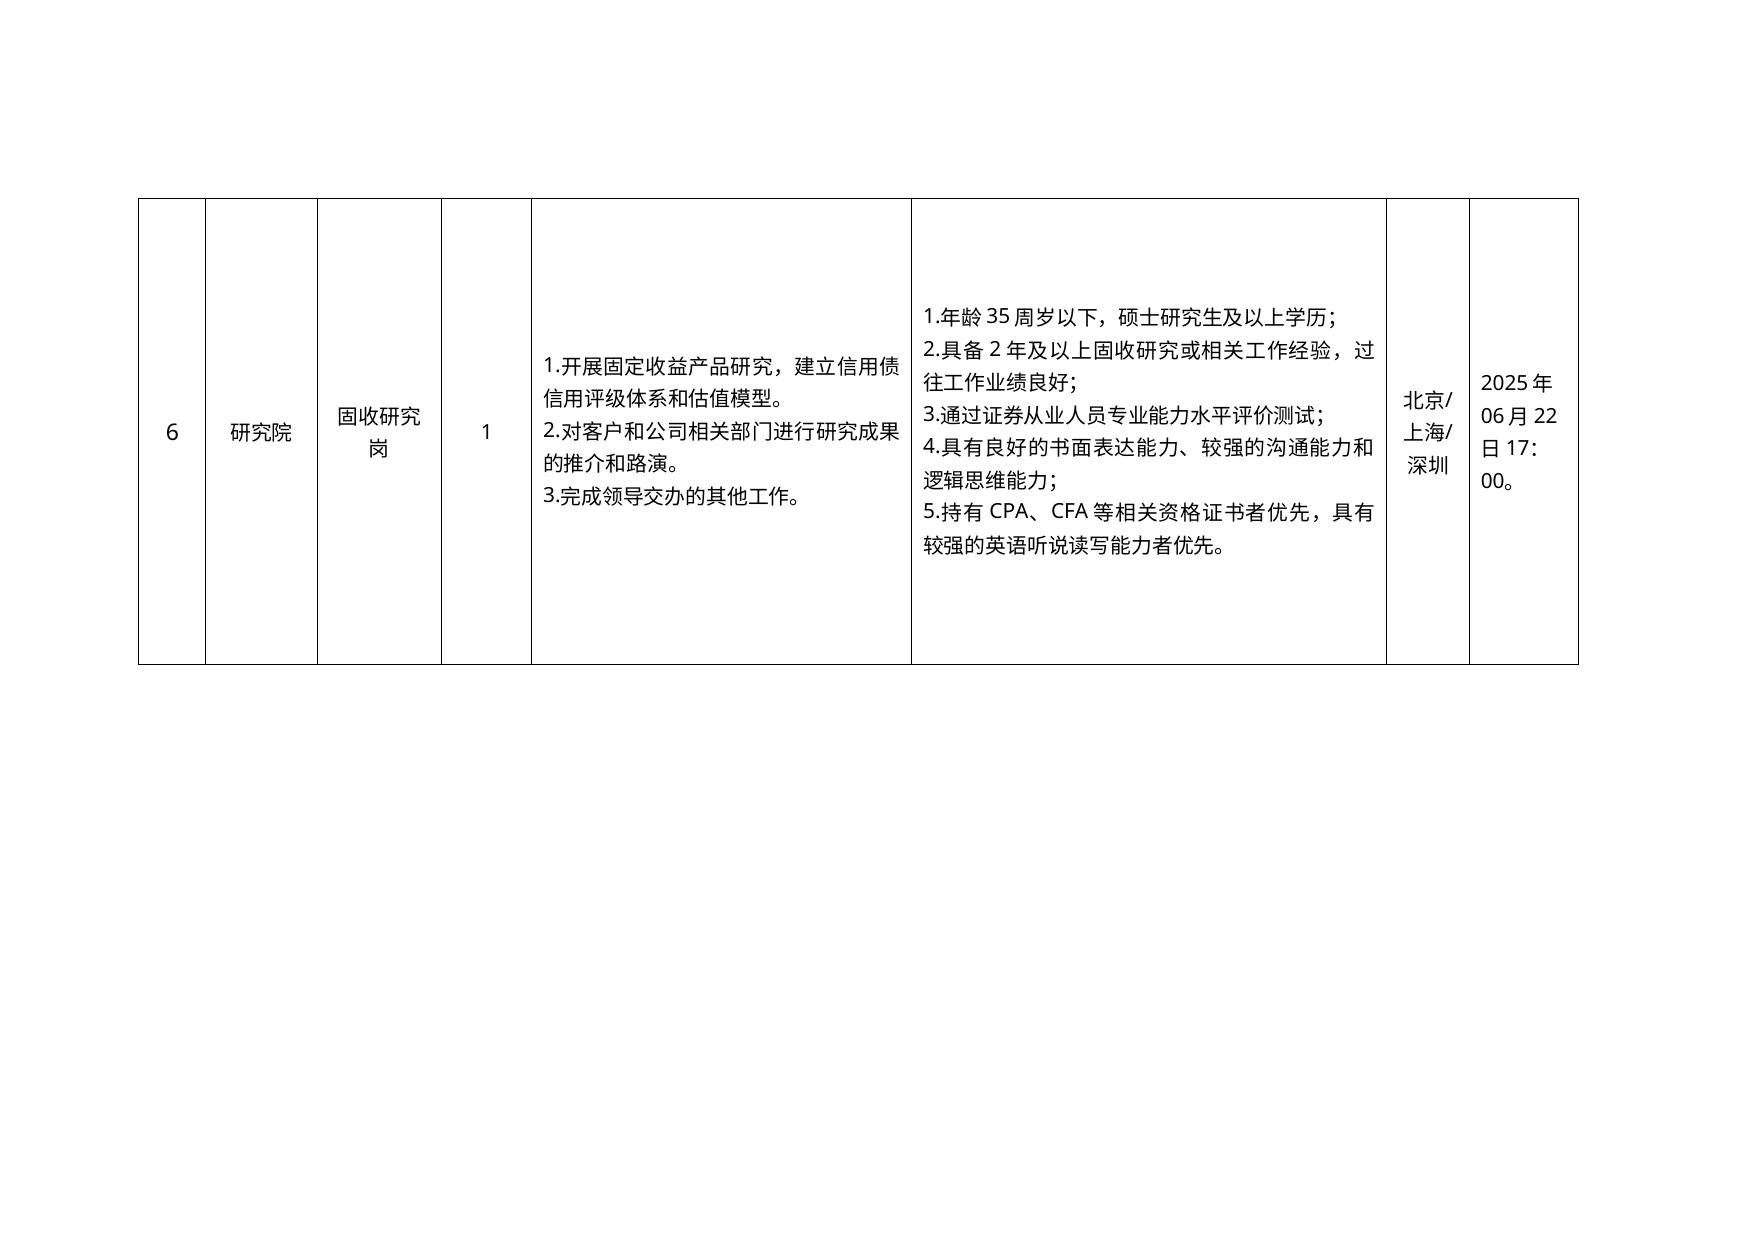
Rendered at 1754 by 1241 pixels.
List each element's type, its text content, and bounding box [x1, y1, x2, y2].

table_cell 北京/上海/深圳 [1387, 199, 1469, 664]
table_cell 1 [442, 199, 531, 664]
table_cell 2025年06月22日17：00。 [1470, 199, 1578, 664]
table_cell 6 [139, 199, 205, 664]
table_cell 1.开展固定收益产品研究，建立信用债信用评级体系和估值模型。 2.对客户和公司相关部门进行研究成果的推介和路演。 3.完成领导交办的其他工作。 [532, 199, 911, 664]
table_cell 固收研究岗 [318, 199, 441, 664]
table_cell 研究院 [206, 199, 317, 664]
table_cell 1.年龄35周岁以下，硕士研究生及以上学历； 2.具备2年及以上固收研究或相关工作经验，过往工作业绩良好； 3.通过证券从业人员专业能力水平评价测试； 4.具有良好的书面表达能力、较强的沟通能力和逻辑思维能力； 5.持有CPA、CFA等相关资格证书者优先，具有较强的英语听说读写能力者优先。 [912, 199, 1386, 664]
